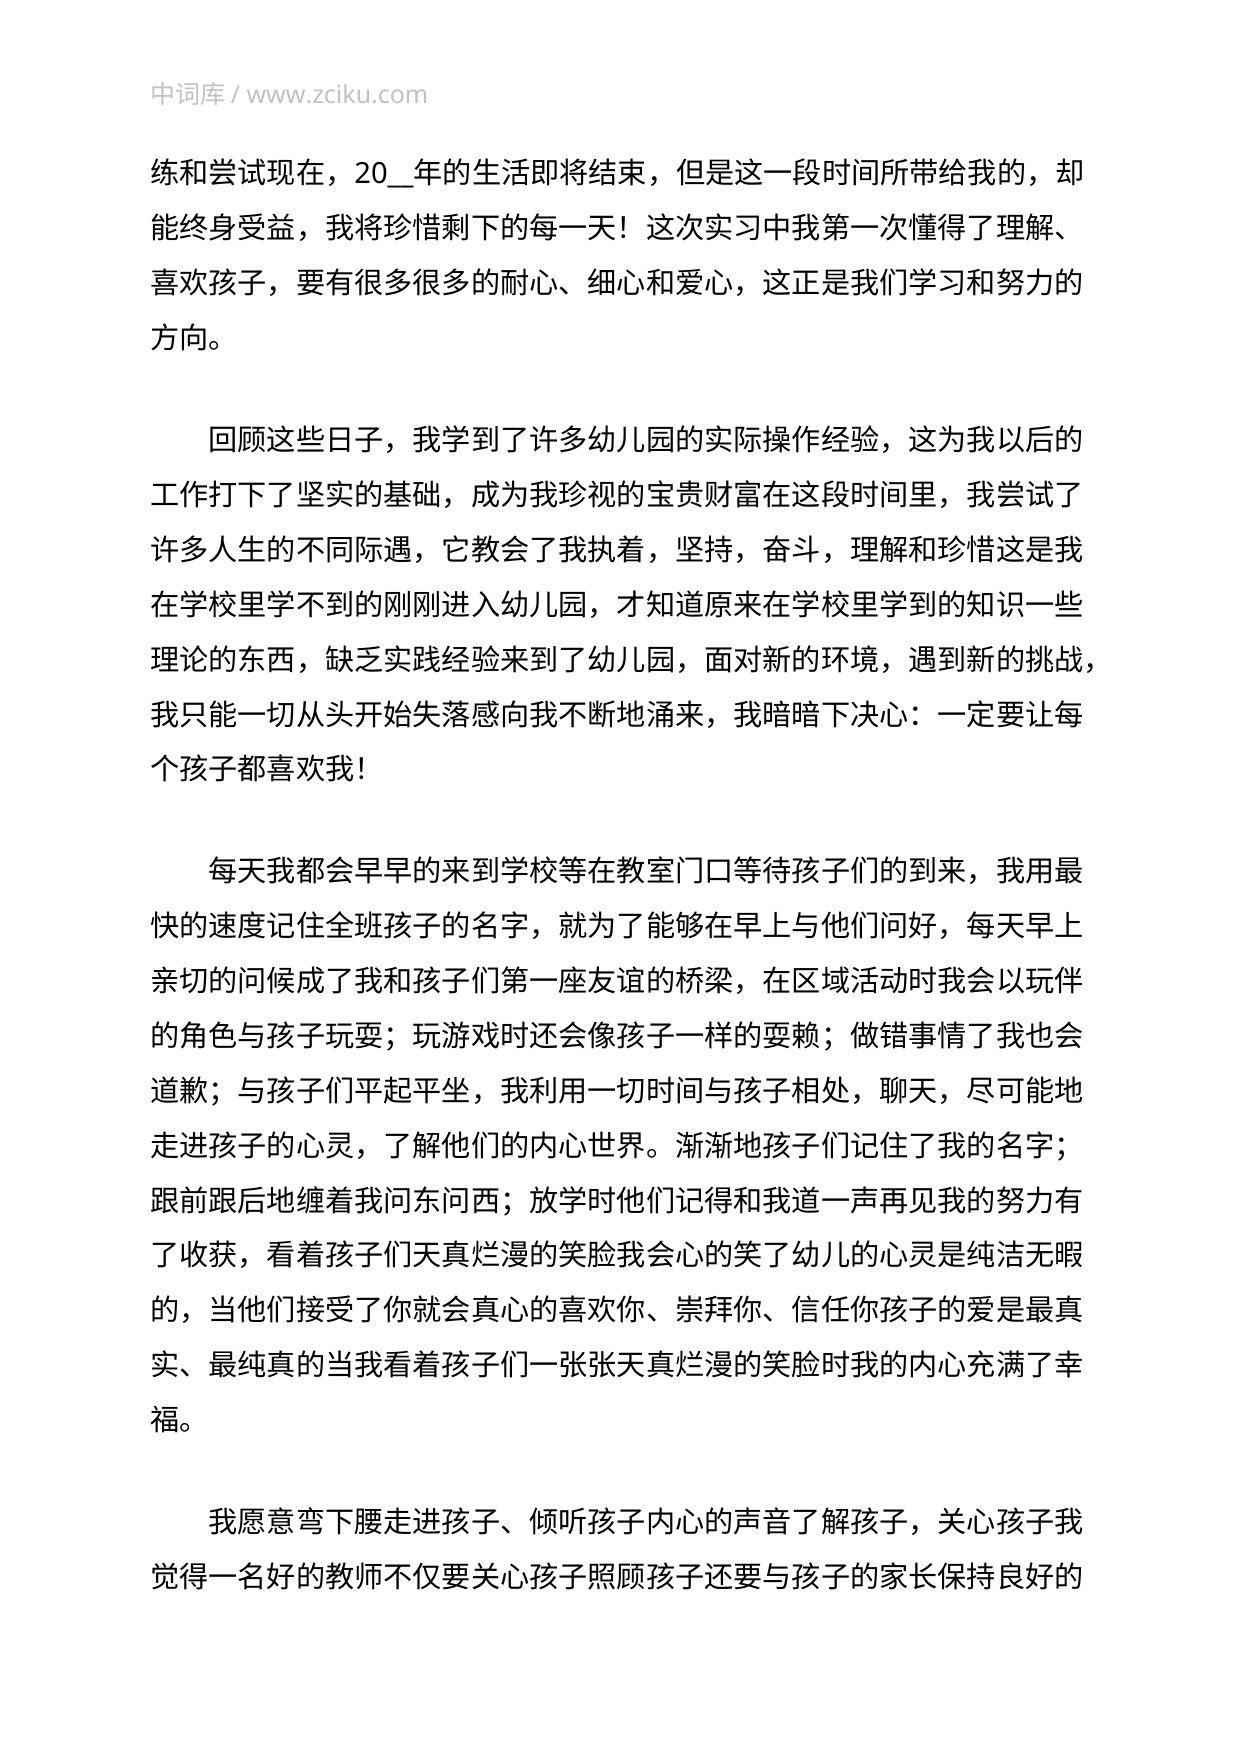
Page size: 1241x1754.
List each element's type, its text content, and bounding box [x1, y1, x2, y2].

text 回顾这些日子，我学到了许多幼儿园的实际操作经验，这为我以后的工作打下了坚实的基础，成为我珍视的宝贵财富在这段时间里，我尝试了许多人生的不同际遇，它教会了我执着，坚持，奋斗，理解和珍惜这是我在学校里学不到的刚刚进入幼儿园，才知道原来在学校里学到的知识一些理论的东西，缺乏实践经验来到了幼儿园，面对新的环境，遇到新的挑战，我只能一切从头开始失落感向我不断地涌来，我暗暗下决心：一定要让每个孩子都喜欢我！ [150, 417, 1090, 788]
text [150, 1498, 1090, 1596]
text 每天我都会早早的来到学校等在教室门口等待孩子们的到来，我用最快的速度记住全班孩子的名字，就为了能够在早上与他们问好，每天早上亲切的问候成了我和孩子们第一座友谊的桥梁，在区域活动时我会以玩伴的角色与孩子玩耍；玩游戏时还会像孩子一样的耍赖；做错事情了我也会道歉；与孩子们平起平坐，我利用一切时间与孩子相处，聊天，尽可能地走进孩子的心灵，了解他们的内心世界。渐渐地孩子们记住了我的名字；跟前跟后地缠着我问东问西；放学时他们记得和我道一声再见我的努力有了收获，看着孩子们天真烂漫的笑脸我会心的笑了幼儿的心灵是纯洁无暇的，当他们接受了你就会真心的喜欢你、崇拜你、信任你孩子的爱是最真实、最纯真的当我看着孩子们一张张天真烂漫的笑脸时我的内心充满了幸福。 [150, 848, 1090, 1439]
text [150, 150, 1090, 357]
